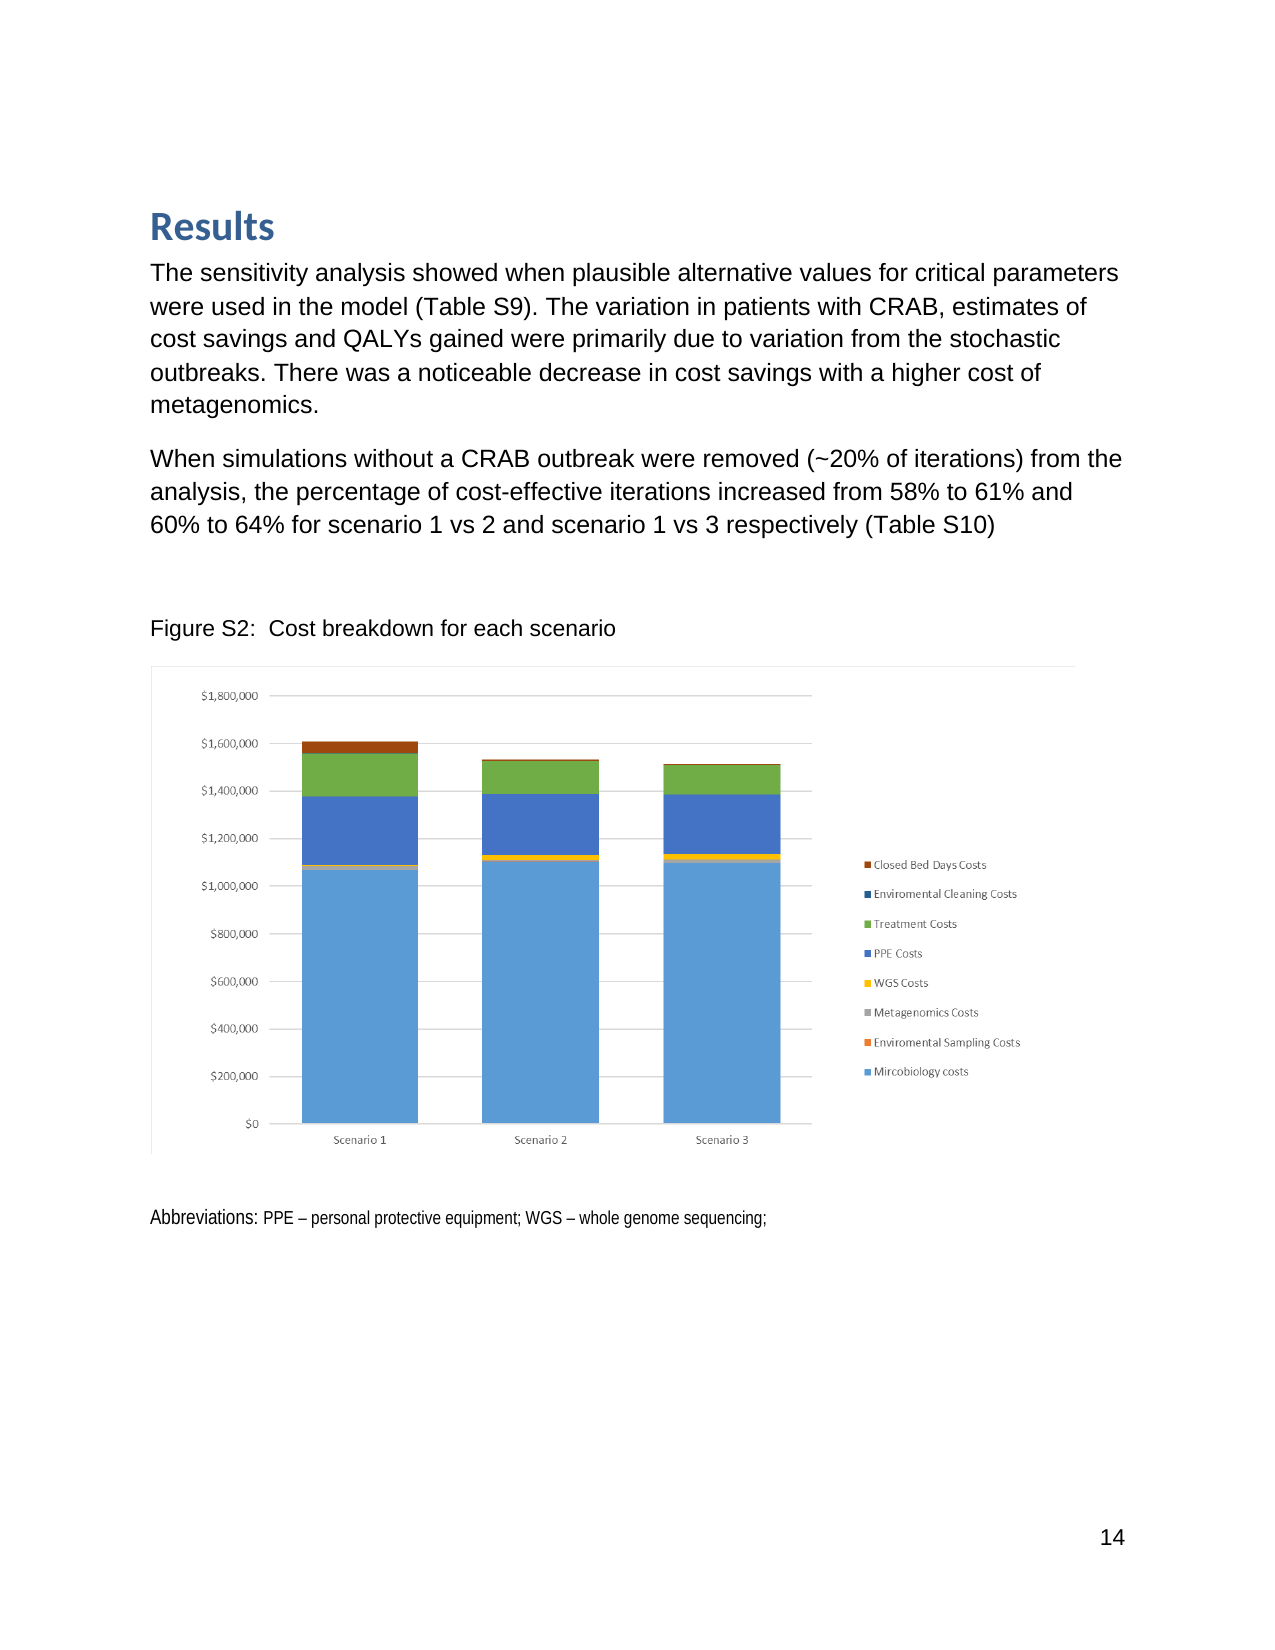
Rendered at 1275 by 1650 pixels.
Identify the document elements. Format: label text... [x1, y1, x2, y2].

subtitle Results [150, 200, 1125, 251]
text Figure S2: Cost breakdown for each scenario [150, 615, 1125, 642]
picture [150, 666, 1075, 1153]
text The sensitivity analysis showed when plausible alternative values for critical parameters were used in the model (Table S9). The variation in patients with CRAB, estimates of cost savings and QALYs gained were primarily due to variation from the stochastic outbreaks. There was a noticeable decrease in cost savings with a higher cost of metagenomics. [150, 258, 1125, 419]
text When simulations without a CRAB outbreak were removed (~20% of iterations) from the analysis, the percentage of cost-effective iterations increased from 58% to 61% and 60% to 64% for scenario 1 vs 2 and scenario 1 vs 3 respectively (Table S10) [150, 444, 1125, 539]
